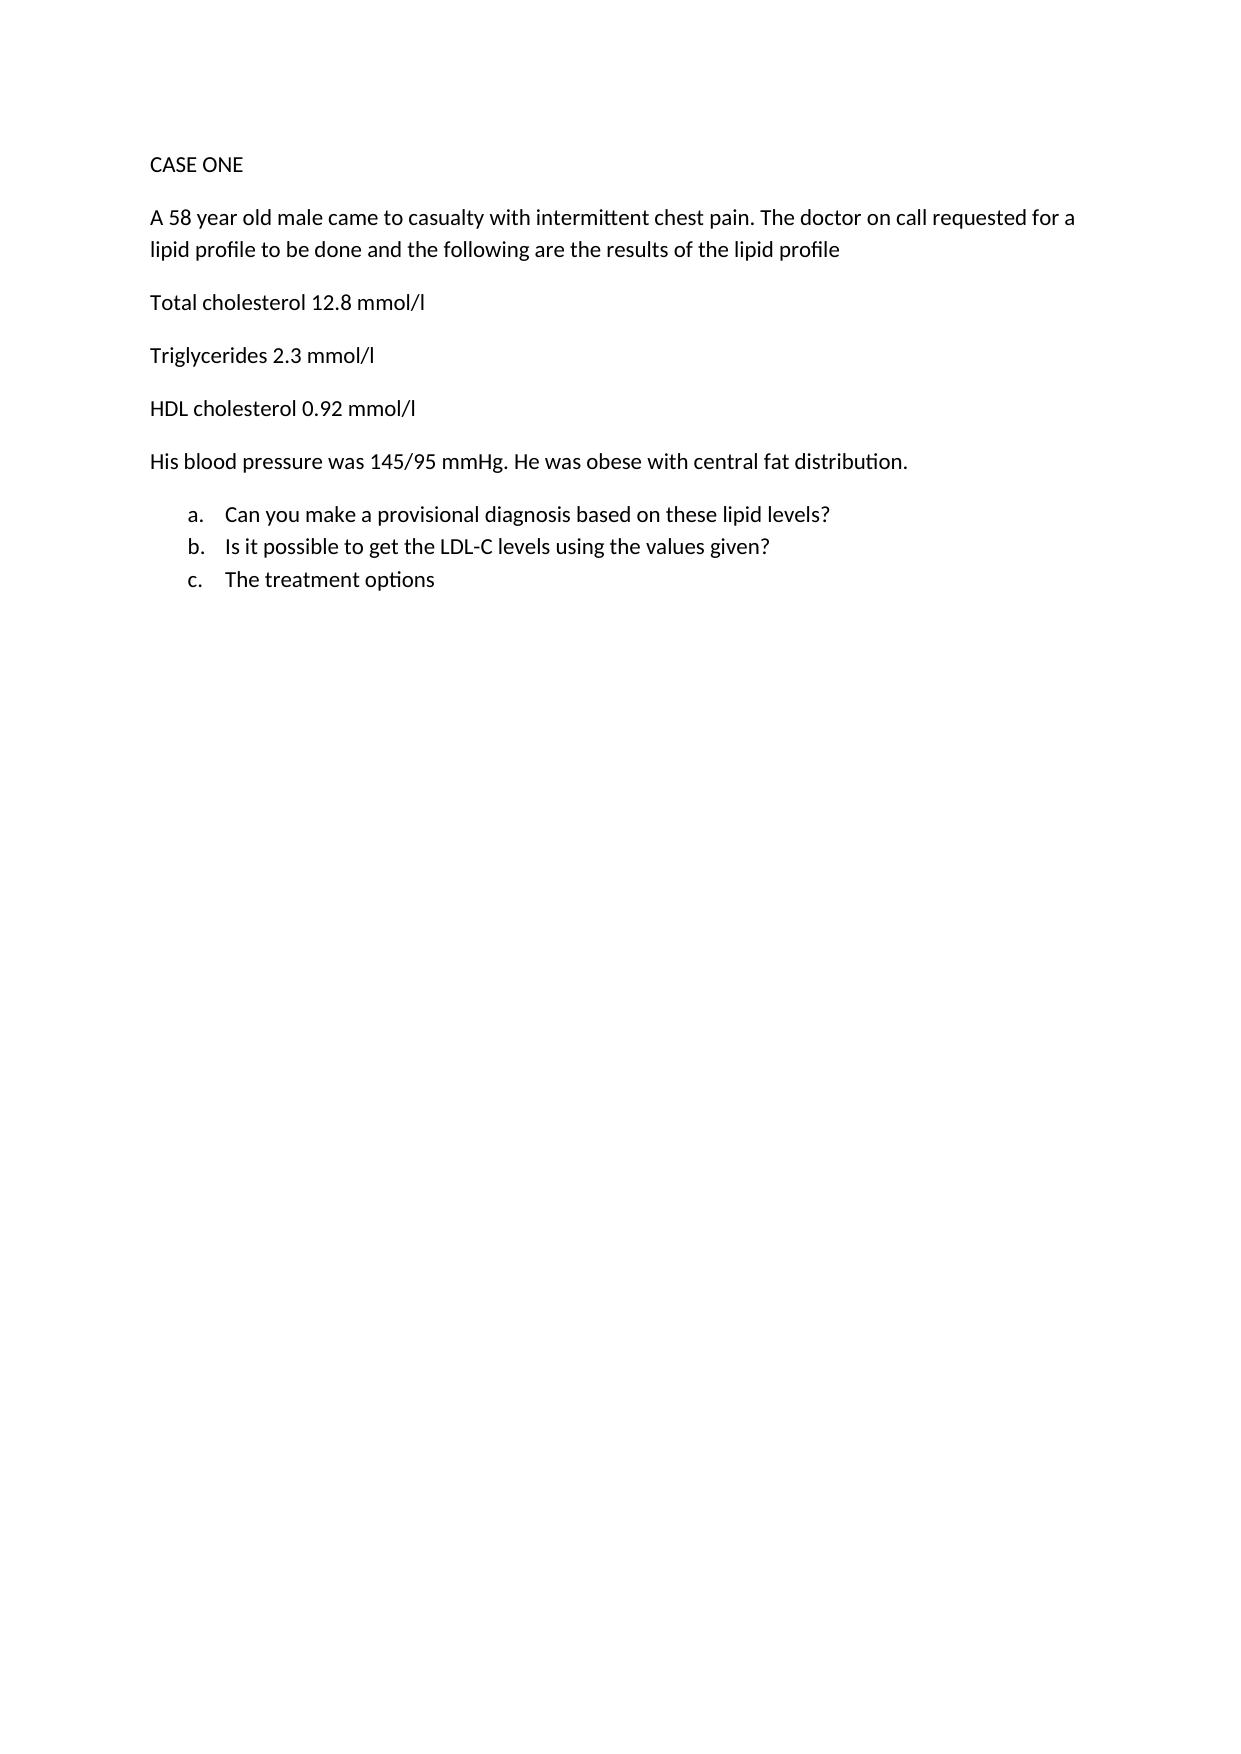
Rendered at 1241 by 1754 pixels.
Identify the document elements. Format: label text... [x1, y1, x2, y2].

text CASE ONE [150, 150, 1090, 178]
list Can you make a provisional diagnosis based on these lipid levels? [187, 500, 1090, 528]
text Total cholesterol 12.8 mmol/l [150, 288, 1090, 316]
text A 58 year old male came to casualty with intermittent chest pain. The doctor on call requested for a lipid profile to be done and the following are the results of the lipid profile [150, 203, 1090, 263]
list The treatment options [187, 565, 1090, 593]
list Is it possible to get the LDL-C levels using the values given? [187, 532, 1090, 561]
text Triglycerides 2.3 mmol/l [150, 341, 1090, 369]
text His blood pressure was 145/95 mmHg. He was obese with central fat distribution. [150, 447, 1090, 475]
text HDL cholesterol 0.92 mmol/l [150, 394, 1090, 422]
